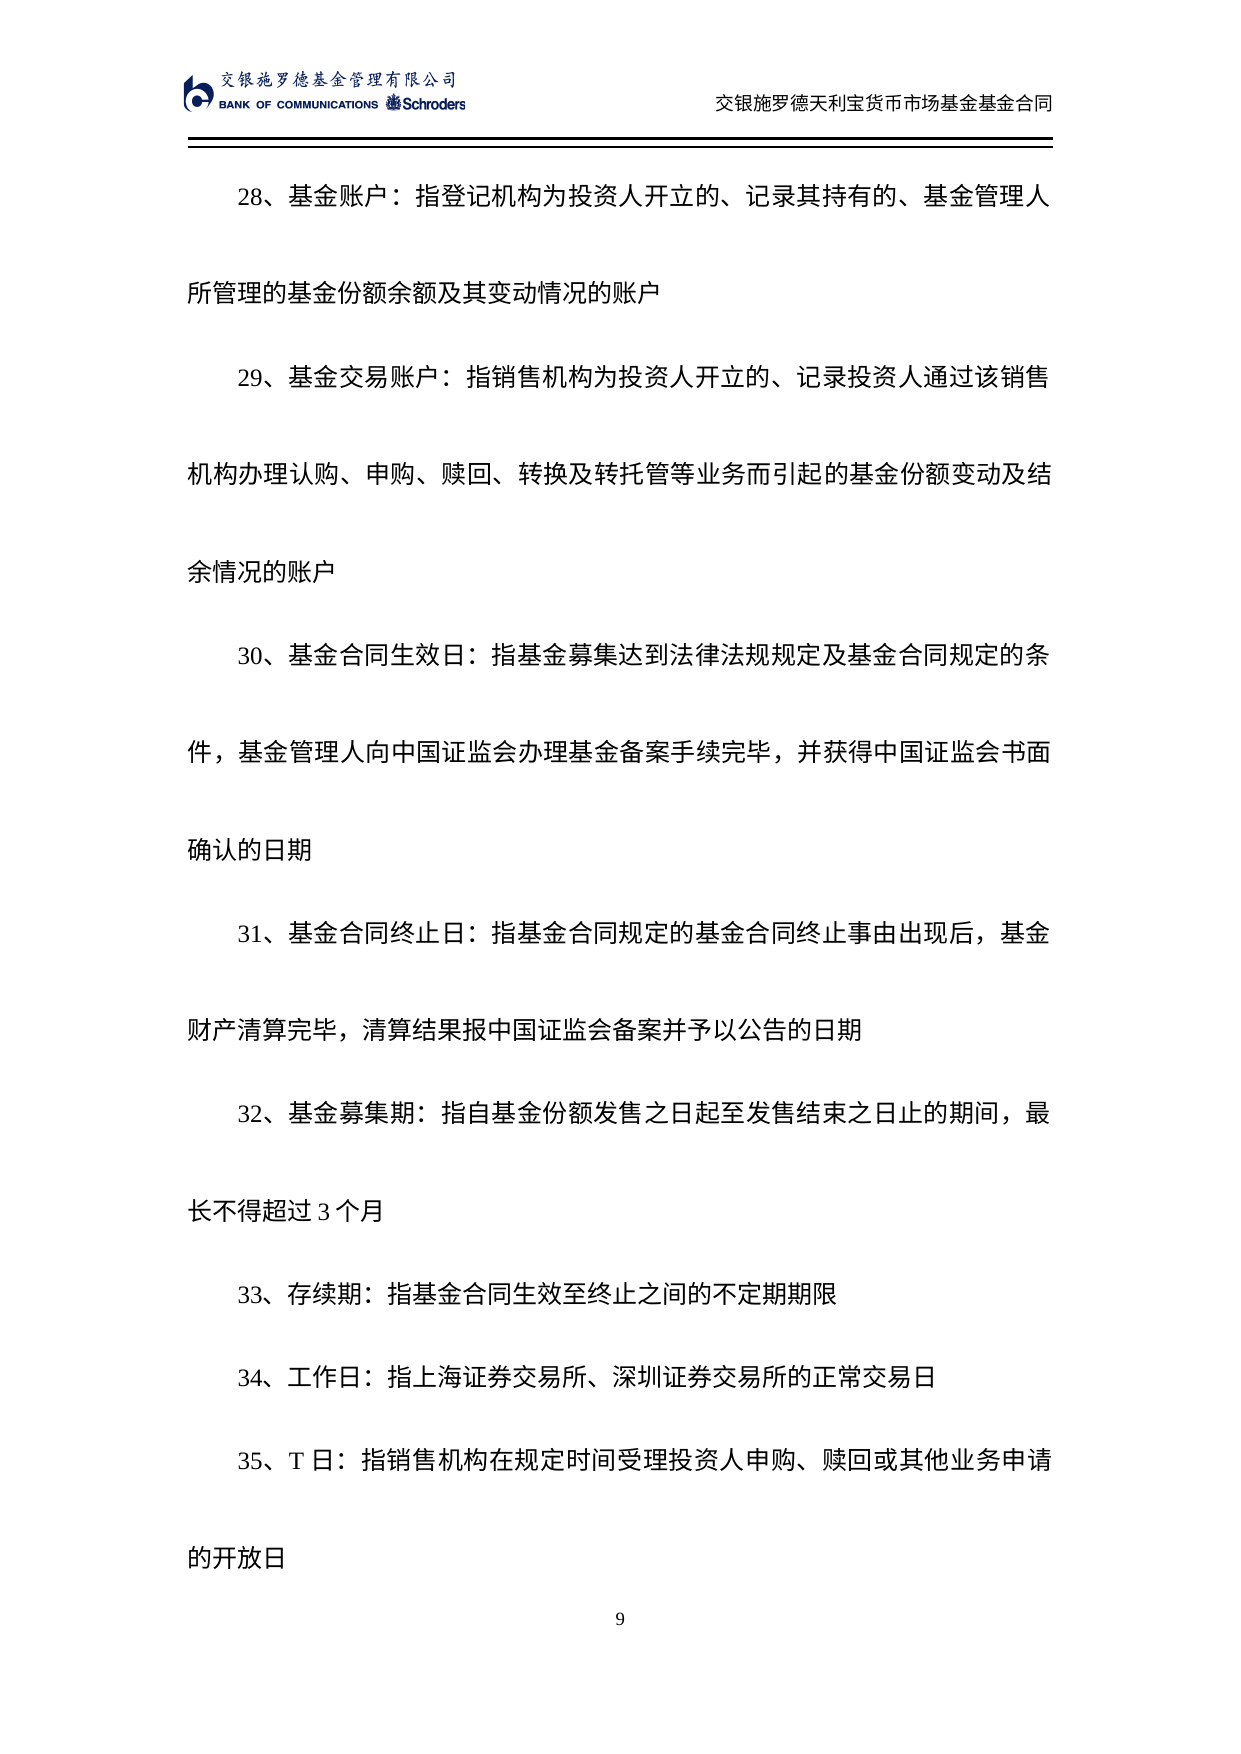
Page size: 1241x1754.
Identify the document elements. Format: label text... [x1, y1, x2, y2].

text 29、基金交易账户：指销售机构为投资人开立的、记录投资人通过该销售机构办理认购、申购、赎回、转换及转托管等业务而引起的基金份额变动及结余情况的账户 [187, 343, 1053, 603]
text 34、工作日：指上海证券交易所、深圳证券交易所的正常交易日 [187, 1343, 1053, 1408]
text 28、基金账户：指登记机构为投资人开立的、记录其持有的、基金管理人所管理的基金份额余额及其变动情况的账户 [187, 162, 1053, 324]
text 33、存续期：指基金合同生效至终止之间的不定期期限 [187, 1260, 1053, 1325]
text 35、T日：指销售机构在规定时间受理投资人申购、赎回或其他业务申请的开放日 [187, 1426, 1053, 1589]
text 31、基金合同终止日：指基金合同规定的基金合同终止事由出现后，基金财产清算完毕，清算结果报中国证监会备案并予以公告的日期 [187, 899, 1053, 1061]
picture [183, 71, 466, 112]
text 32、基金募集期：指自基金份额发售之日起至发售结束之日止的期间，最长不得超过3个月 [187, 1079, 1053, 1242]
text 30、基金合同生效日：指基金募集达到法律法规规定及基金合同规定的条件，基金管理人向中国证监会办理基金备案手续完毕，并获得中国证监会书面确认的日期 [187, 621, 1053, 881]
